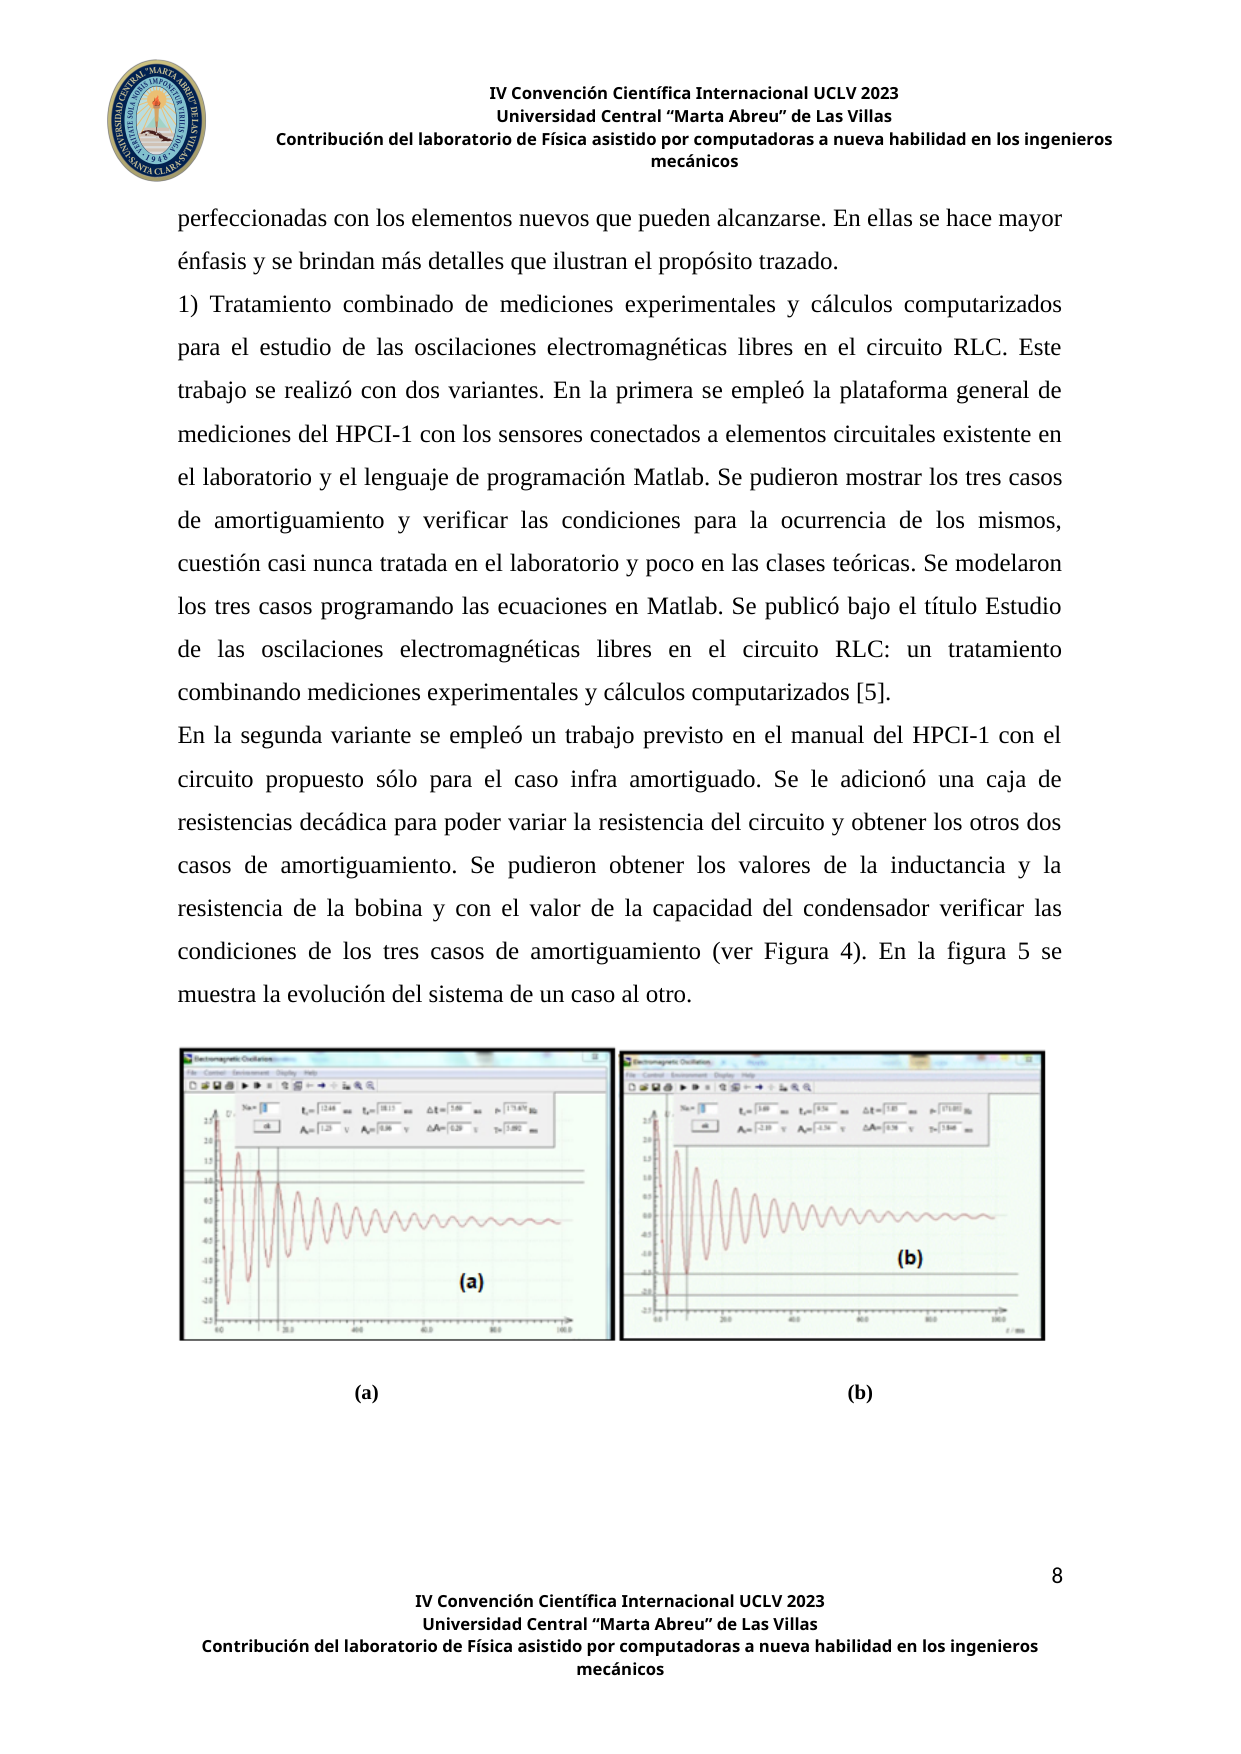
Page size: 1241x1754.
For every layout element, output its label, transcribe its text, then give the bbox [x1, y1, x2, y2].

picture [177, 1043, 1048, 1345]
text (a) (b) [177, 1380, 1063, 1404]
text 1) Tratamiento combinado de mediciones experimentales y cálculos computarizados para el estudio de las oscilaciones electromagnéticas libres en el circuito RLC. Este trabajo se realizó con dos variantes. En la primera se empleó la plataforma general de mediciones del HPCI-1 con los sensores conectados a elementos circuitales existente en el laboratorio y el lenguaje de programación Matlab. Se pudieron mostrar los tres casos de amortiguamiento y verificar las condiciones para la ocurrencia de los mismos, cuestión casi nunca tratada en el laboratorio y poco en las clases teóricas. Se modelaron los tres casos programando las ecuaciones en Matlab. Se publicó bajo el título Estudio de las oscilaciones electromagnéticas libres en el circuito RLC: un tratamiento combinando mediciones experimentales y cálculos computarizados [5]. [177, 289, 1063, 706]
text En la segunda variante se empleó un trabajo previsto en el manual del HPCI-1 con el circuito propuesto sólo para el caso infra amortiguado. Se le adicionó una caja de resistencias decádica para poder variar la resistencia del circuito y obtener los otros dos casos de amortiguamiento. Se pudieron obtener los valores de la inductancia y la resistencia de la bobina y con el valor de la capacidad del condensador verificar las condiciones de los tres casos de amortiguamiento (ver Figura 4). En la figura 5 se muestra la evolución del sistema de un caso al otro. [177, 721, 1063, 1008]
picture [106, 59, 207, 183]
